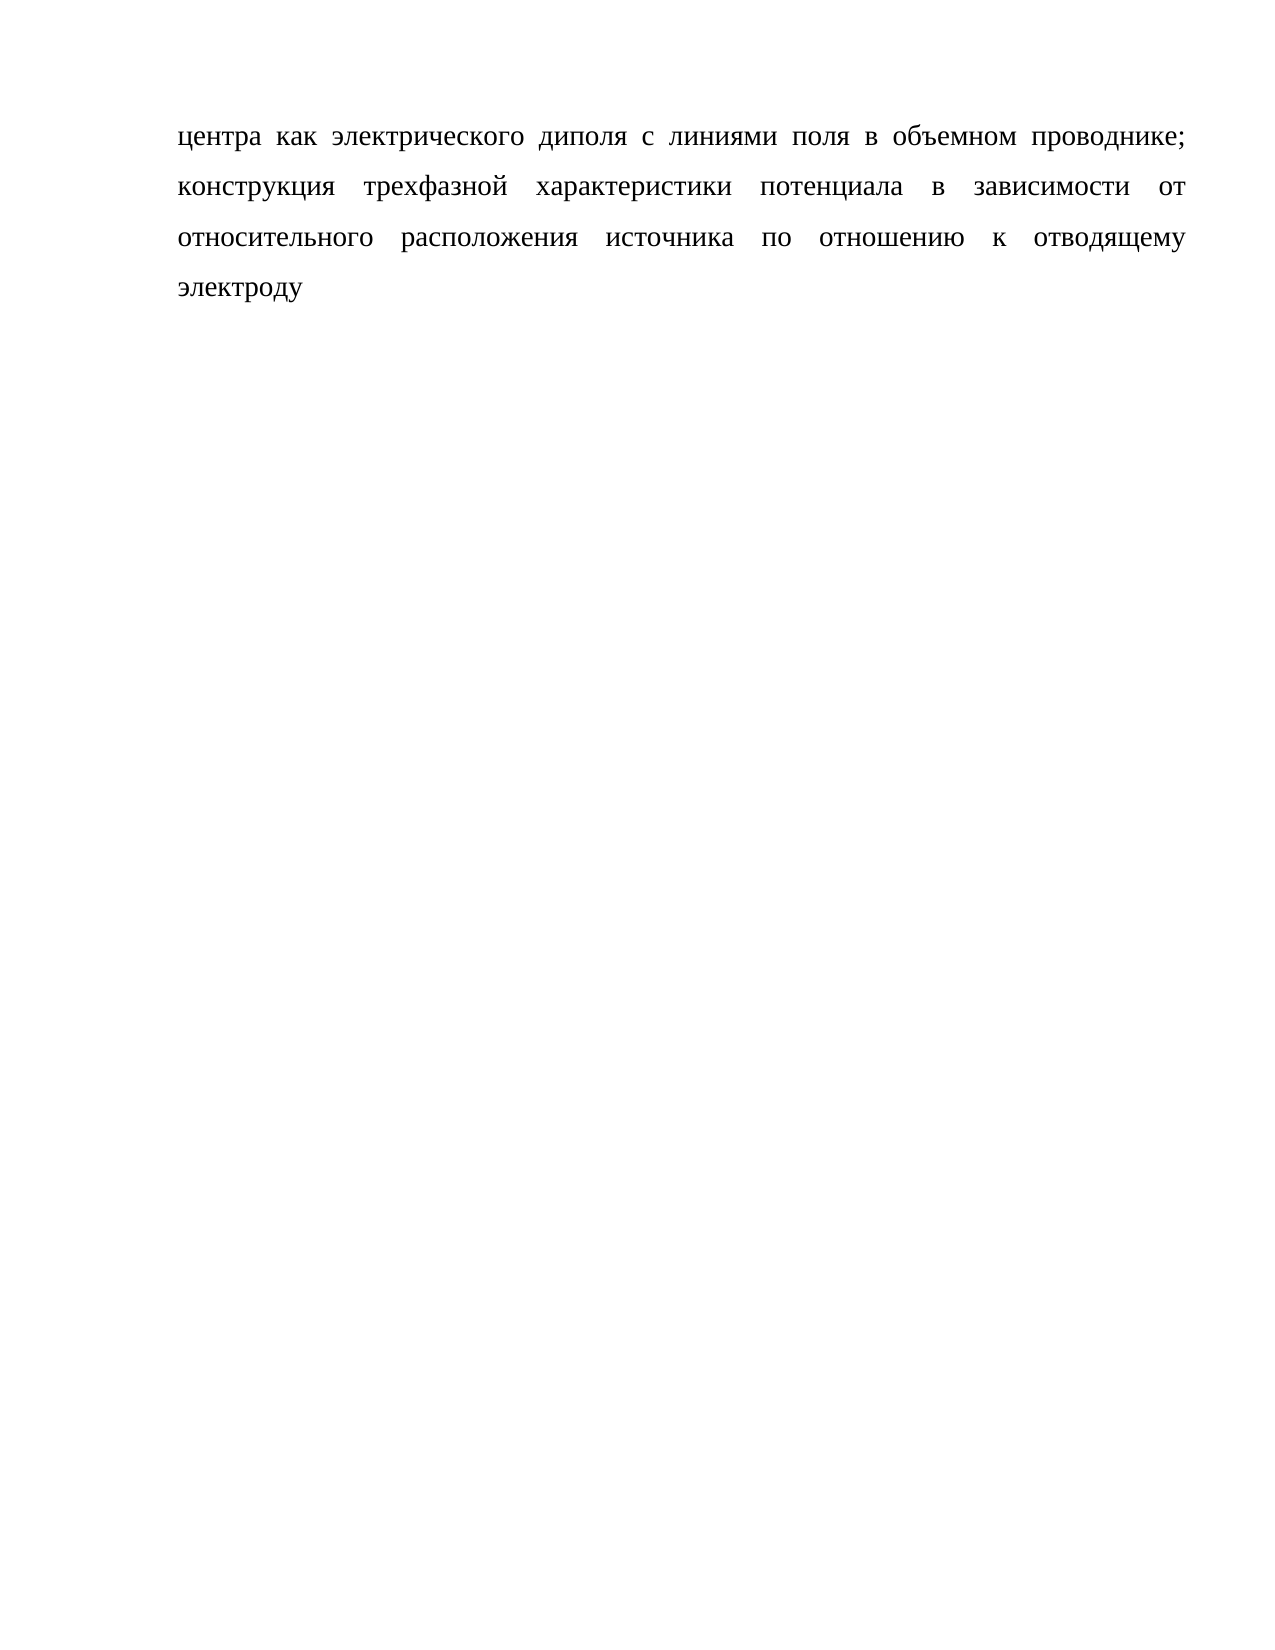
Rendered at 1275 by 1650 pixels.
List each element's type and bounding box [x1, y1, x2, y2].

text [177, 118, 1186, 303]
